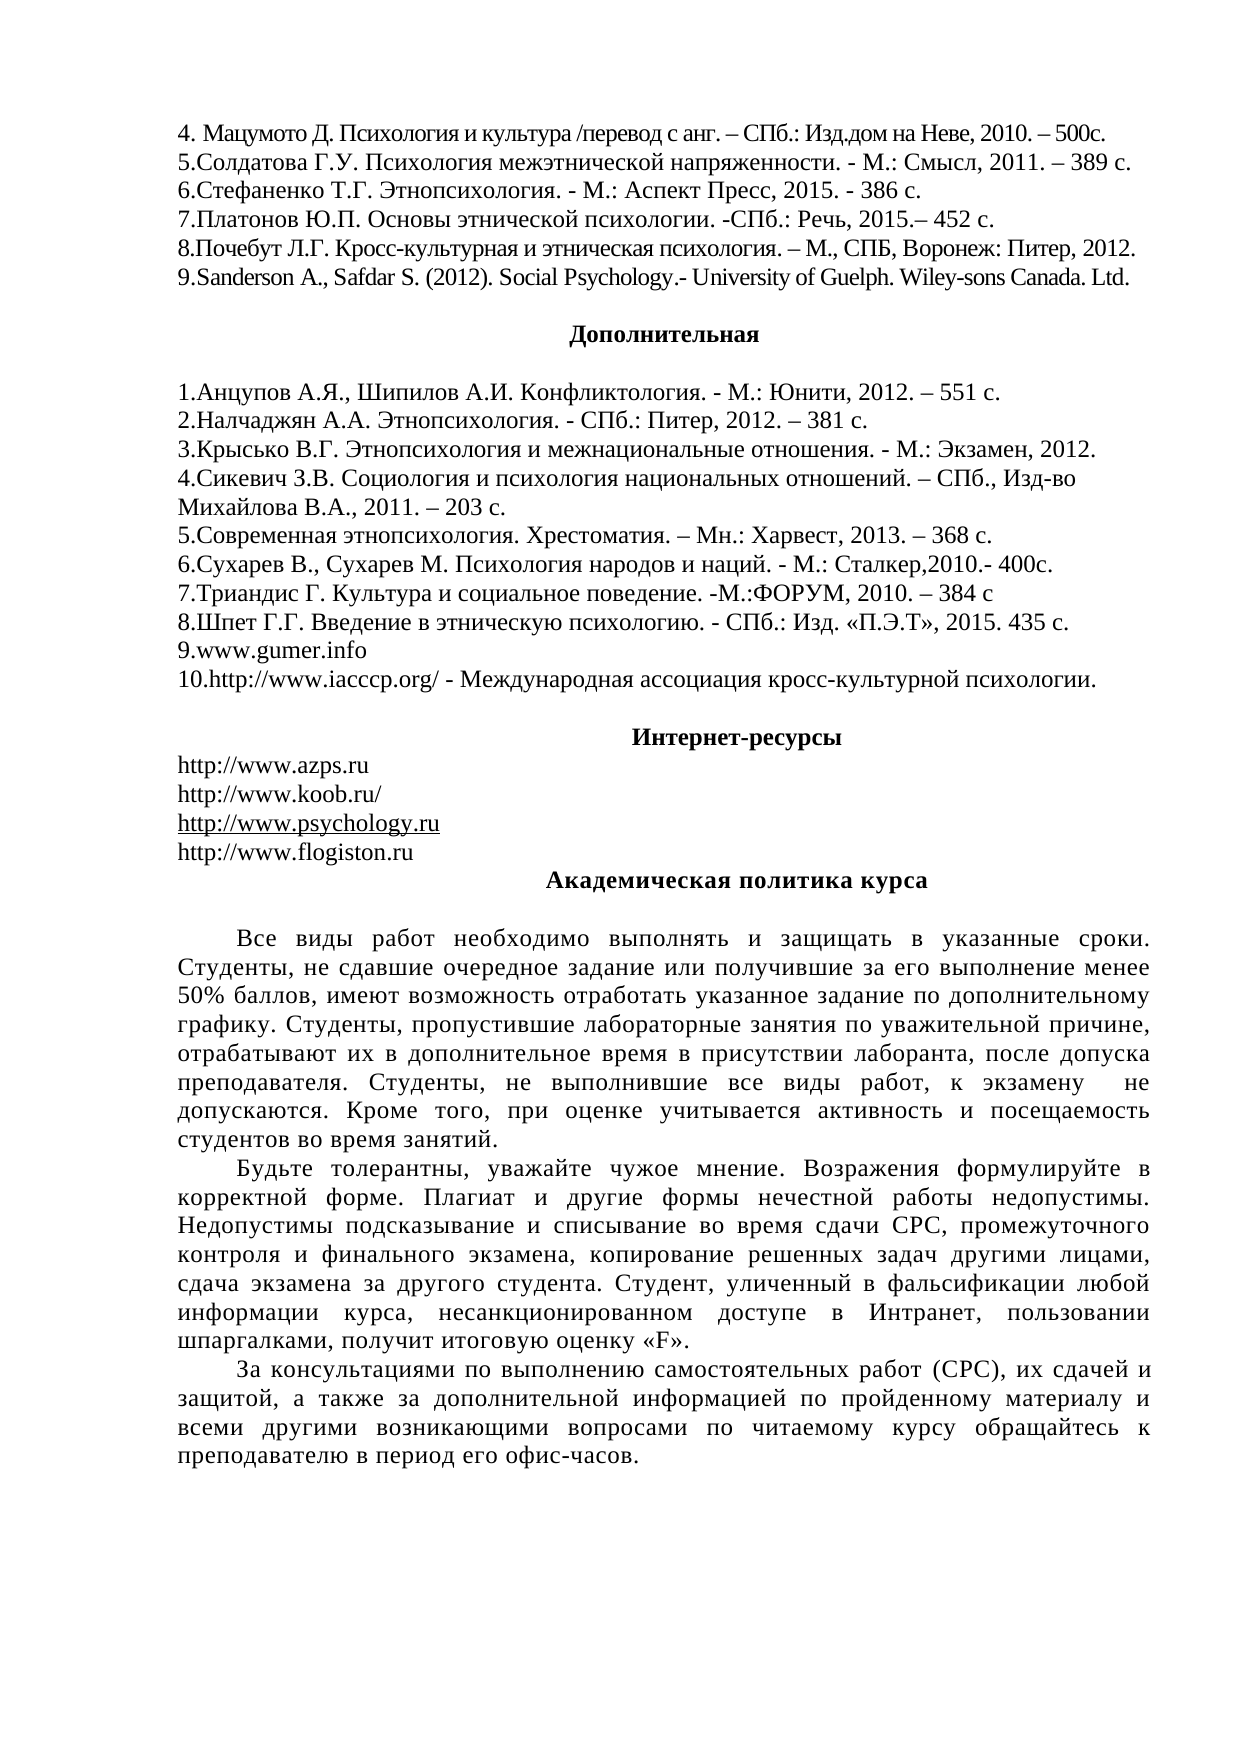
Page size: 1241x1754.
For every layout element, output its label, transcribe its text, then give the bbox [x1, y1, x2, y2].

subtitle 10.http://www.iacccp.org/ - Международная ассоциация кросс-культурной психологии. [177, 664, 1152, 693]
subtitle http://www.psychology.ru [177, 808, 1152, 837]
subtitle 7.Триандис Г. Культура и социальное поведение. -М.:ФОРУМ, 2010. – 384 с [177, 578, 1152, 607]
subtitle 4.Сикевич З.В. Социология и психология национальных отношений. – СПб., Изд-во Михайлова В.А., 2011. – 203 с. [177, 463, 1152, 521]
subtitle 9.Sanderson a., safdar S. (2012). Social Рsychology.- university of Guelph. Wiley-sons Canada. Ltd. [177, 262, 1152, 291]
subtitle Все виды работ необходимо выполнять и защищать в указанные сроки. Студенты, не сдавшие очередное задание или получившие за его выполнение менее 50% баллов, имеют возможность отработать указанное задание по дополнительному графику. Студенты, пропустившие лабораторные занятия по уважительной причине, отрабатывают их в дополнительное время в присутствии лаборанта, после допуска преподавателя. Студенты, не выполнившие все виды работ, к экзамену не допускаются. Кроме того, при оценке учитывается активность и посещаемость студентов во время занятий. [177, 923, 1152, 1153]
subtitle 8.Шпет Г.Г. Введение в этническую психологию. - СПб.: Изд. «П.Э.Т», 2015. 435 с. [177, 607, 1152, 636]
subtitle 5.Современная этнопсихология. Хрестоматия. – Мн.: Харвест, 2013. – 368 с. [177, 521, 1152, 549]
subtitle 6.Стефаненко Т.Г. Этнопсихология. - М.: Аспект Пресс, 2015. - 386 с. [177, 176, 1152, 204]
subtitle 9.www.gumer.info [177, 636, 1152, 664]
subtitle Академическая политика курса [322, 866, 1152, 894]
subtitle Интернет-ресурсы [322, 722, 1152, 751]
subtitle http://www.azps.ru [177, 751, 1152, 779]
subtitle 5.Солдатова Г.У. Психология межэтнической напряженности. - М.: Смысл, 2011. – 389 с. [177, 147, 1152, 176]
subtitle http://www.flogiston.ru [177, 837, 1152, 866]
subtitle 8.Почебут Л.Г. Кросс-культурная и этническая психология. – М., СПб, Воронеж: Питер, 2012. [177, 233, 1152, 262]
subtitle 6.Сухарев В., Сухарев М. Психология народов и наций. - М.: Сталкер,2010.- 400с. [177, 549, 1152, 578]
subtitle 2.Налчаджян А.А. Этнопсихология. - СПб.: Питер, 2012. – 381 с. [177, 406, 1152, 434]
subtitle 3.Крысько В.Г. Этнопсихология и межнациональные отношения. - М.: Экзамен, 2012. [177, 434, 1152, 463]
subtitle 1.Анцупов А.Я., Шипилов А.И. Конфликтология. - М.: Юнити, 2012. – 551 с. [177, 377, 1152, 406]
subtitle 7.Платонов Ю.П. Основы этнической психологии. -СПб.: Речь, 2015.– 452 с. [177, 204, 1152, 233]
subtitle За консультациями по выполнению самостоятельных работ (СРС), их сдачей и защитой, а также за дополнительной информацией по пройденному материалу и всеми другими возникающими вопросами по читаемому курсу обращайтесь к преподавателю в период его офис-часов. [177, 1354, 1152, 1469]
subtitle Дополнительная [177, 319, 1152, 348]
subtitle будьте толерантны, уважайте чужое мнение. Возражения формулируйте в корректной форме. Плагиат и другие формы нечестной работы недопустимы. Недопустимы подсказывание и списывание во время сдачи СРС, промежуточного контроля и финального экзамена, копирование решенных задач другими лицами, сдача экзамена за другого студента. Студент, уличенный в фальсификации любой информации курса, несанкционированном доступе в Интранет, пользовании шпаргалками, получит итоговую оценку «F». [177, 1153, 1152, 1354]
subtitle 4. Мацумото Д. Психология и культура /перевод с анг. – СПб.: Изд.дом на Неве, 2010. – 500с. [177, 118, 1152, 147]
subtitle http://www.koob.ru/ [177, 779, 1152, 808]
